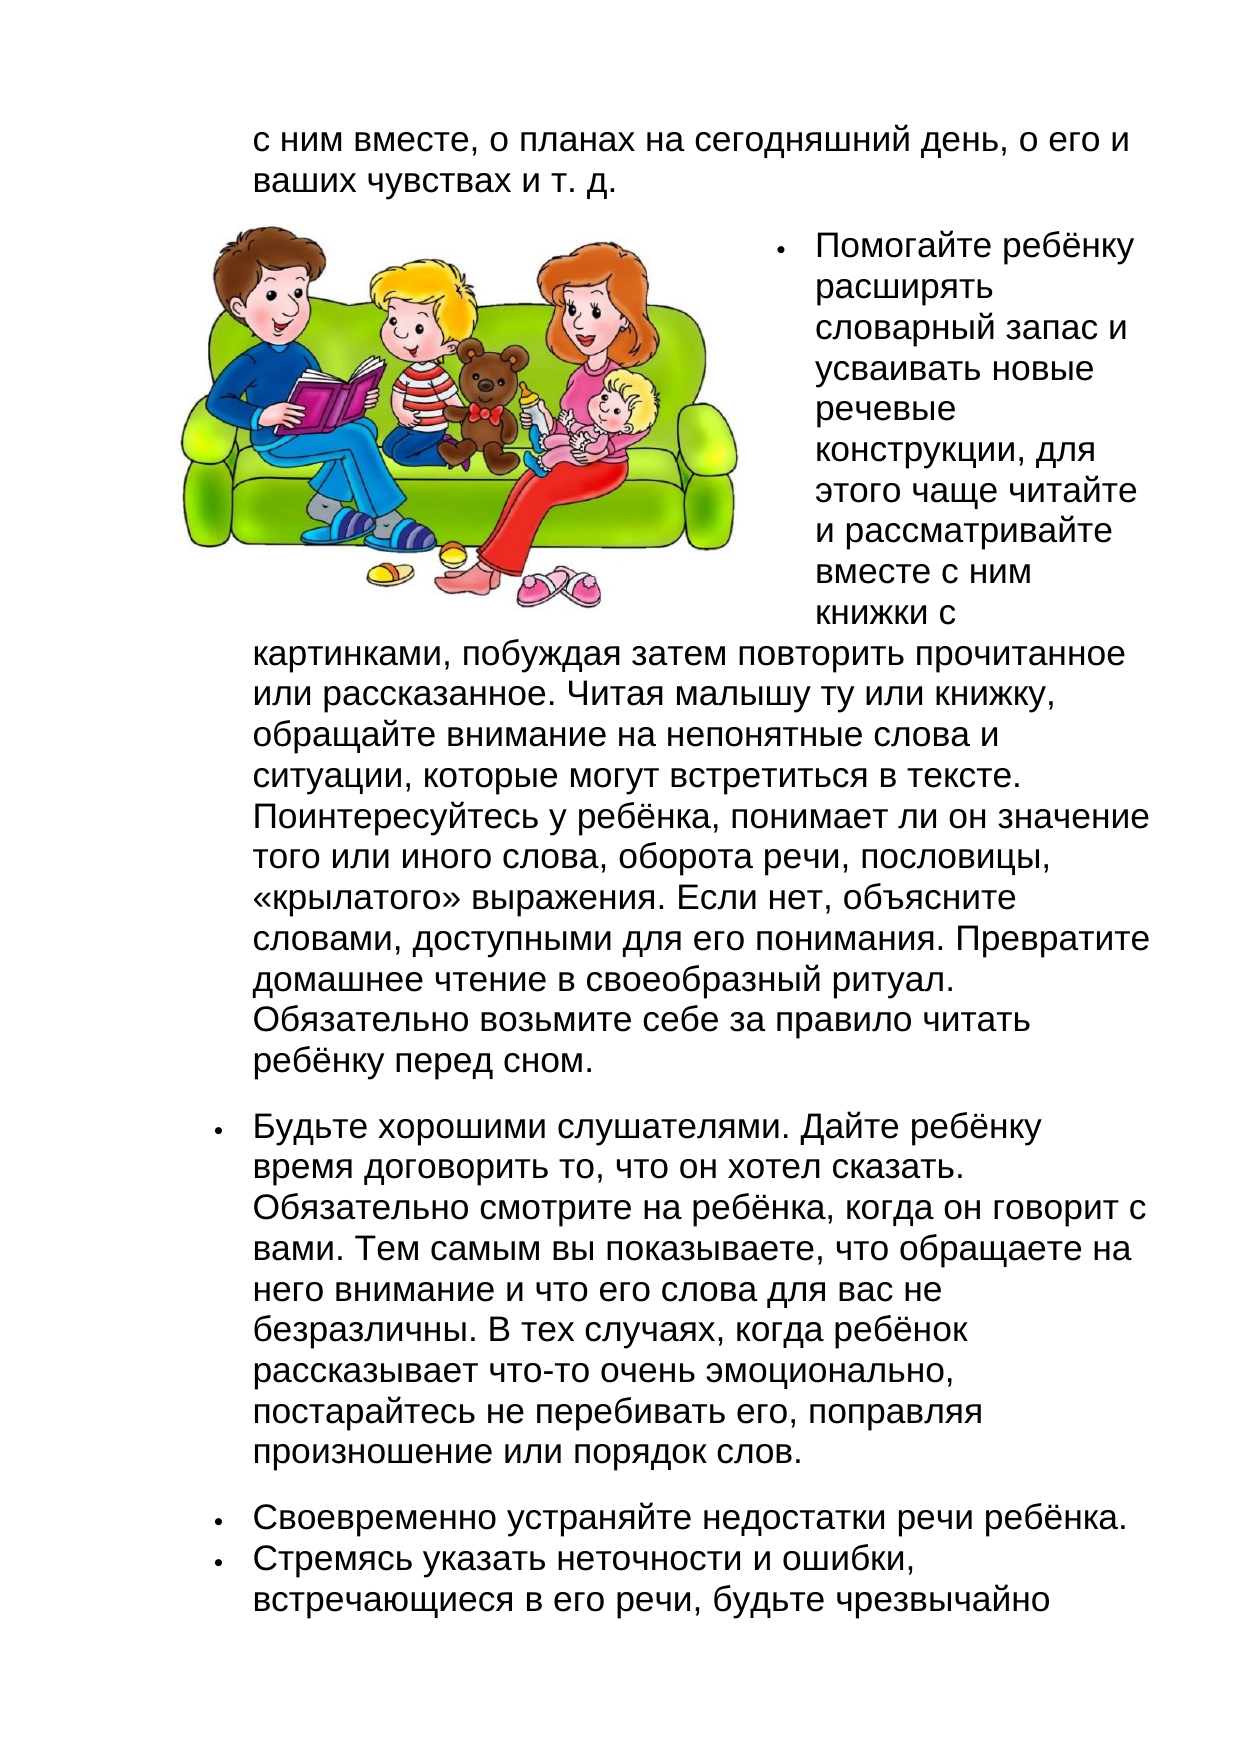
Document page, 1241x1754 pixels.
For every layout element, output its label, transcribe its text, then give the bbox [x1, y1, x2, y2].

list Своевременно устраняйте недостатки речи ребёнка. [215, 1496, 1152, 1537]
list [215, 1537, 1152, 1619]
picture [177, 224, 740, 612]
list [215, 118, 1152, 199]
list Будьте хорошими слушателями. Дайте ребёнку время договорить то, что он хотел сказать. Обязательно смотрите на ребёнка, когда он говорит с вами. Тем самым вы показываете, что обращаете на него внимание и что его слова для вас не безразличны. В тех случаях, когда ребёнок рассказывает что-то очень эмоционально, постарайтесь не перебивать его, поправляя произношение или порядок слов. [215, 1105, 1152, 1471]
